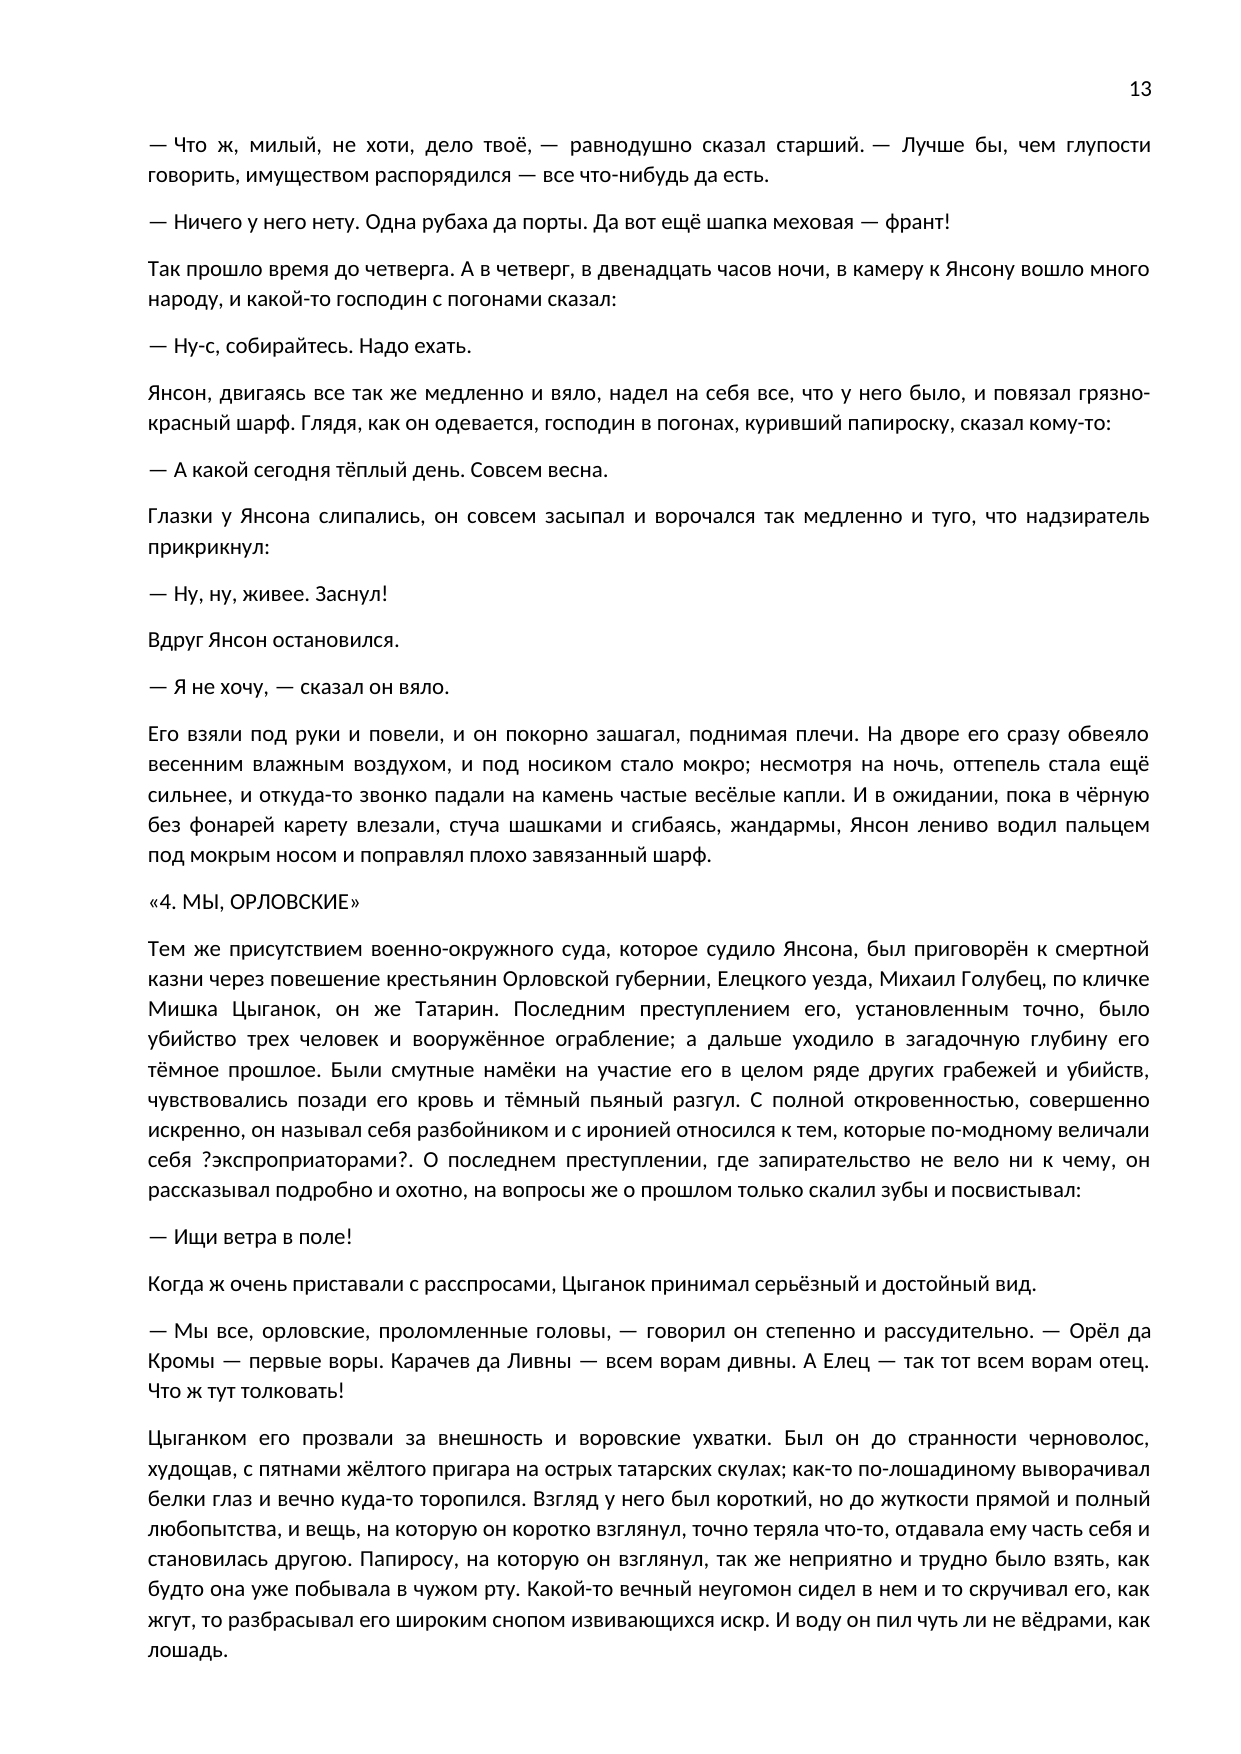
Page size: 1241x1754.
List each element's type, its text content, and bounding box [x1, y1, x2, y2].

text Глазки у Янсона слипались, он совсем засыпал и ворочался так медленно и туго, что надзиратель прикрикнул: [148, 502, 1152, 560]
text Его взяли под руки и повели, и он покорно зашагал, поднимая плечи. На дворе его сразу обвеяло весенним влажным воздухом, и под носиком стало мокро; несмотря на ночь, оттепель стала ещё сильнее, и откуда-то звонко падали на камень частые весёлые капли. И в ожидании, пока в чёрную без фонарей карету влезали, стуча шашками и сгибаясь, жандармы, Янсон лениво водил пальцем под мокрым носом и поправлял плохо завязанный шарф. [148, 719, 1152, 868]
text «4. МЫ, ОРЛОВСКИЕ» [148, 887, 1152, 915]
text — Ищи ветра в поле! [148, 1222, 1152, 1251]
text — Мы все, орловские, проломленные головы, — говорил он степенно и рассудительно. — Орёл да Кромы — первые воры. Карачев да Ливны — всем ворам дивны. А Елец — так тот всем ворам отец. Что ж тут толковать! [148, 1316, 1152, 1405]
text Так прошло время до четверга. А в четверг, в двенадцать часов ночи, в камеру к Янсону вошло много народу, и какой-то господин с погонами сказал: [148, 254, 1152, 312]
text — Ничего у него нету. Одна рубаха да порты. Да вот ещё шапка меховая — франт! [148, 207, 1152, 235]
text — Я не хочу, — сказал он вяло. [148, 672, 1152, 701]
text Когда ж очень приставали с расспросами, Цыганок принимал серьёзный и достойный вид. [148, 1269, 1152, 1297]
text — А какой сегодня тёплый день. Совсем весна. [148, 455, 1152, 483]
text — Ну, ну, живее. Заснул! [148, 579, 1152, 607]
text — Ну-с, собирайтесь. Надо ехать. [148, 331, 1152, 359]
text — Что ж, милый, не хоти, дело твоё, — равнодушно сказал старший. — Лучше бы, чем глупости говорить, имуществом распорядился — все что-нибудь да есть. [148, 130, 1152, 188]
text Цыганком его прозвали за внешность и воровские ухватки. Был он до странности черноволос, худощав, с пятнами жёлтого пригара на острых татарских скулах; как-то по-лошадиному выворачивал белки глаз и вечно куда-то торопился. Взгляд у него был короткий, но до жуткости прямой и полный любопытства, и вещь, на которую он коротко взглянул, точно теряла что-то, отдавала ему часть себя и становилась другою. Папиросу, на которую он взглянул, так же неприятно и трудно было взять, как будто она уже побывала в чужом рту. Какой-то вечный неугомон сидел в нем и то скручивал его, как жгут, то разбрасывал его широким снопом извивающихся искр. И воду он пил чуть ли не вёдрами, как лошадь. [148, 1423, 1152, 1663]
text Вдруг Янсон остановился. [148, 626, 1152, 654]
text Тем же присутствием военно-окружного суда, которое судило Янсона, был приговорён к смертной казни через повешение крестьянин Орловской губернии, Елецкого уезда, Михаил Голубец, по кличке Мишка Цыганок, он же Татарин. Последним преступлением его, установленным точно, было убийство трех человек и вооружённое ограбление; а дальше уходило в загадочную глубину его тёмное прошлое. Были смутные намёки на участие его в целом ряде других грабежей и убийств, чувствовались позади его кровь и тёмный пьяный разгул. С полной откровенностью, совершенно искренно, он называл себя разбойником и с иронией относился к тем, которые по-модному величали себя ?экспроприаторами?. О последнем преступлении, где запирательство не вело ни к чему, он рассказывал подробно и охотно, на вопросы же о прошлом только скалил зубы и посвистывал: [148, 934, 1152, 1204]
text Янсон, двигаясь все так же медленно и вяло, надел на себя все, что у него было, и повязал грязно-красный шарф. Глядя, как он одевается, господин в погонах, куривший папироску, сказал кому-то: [148, 378, 1152, 436]
